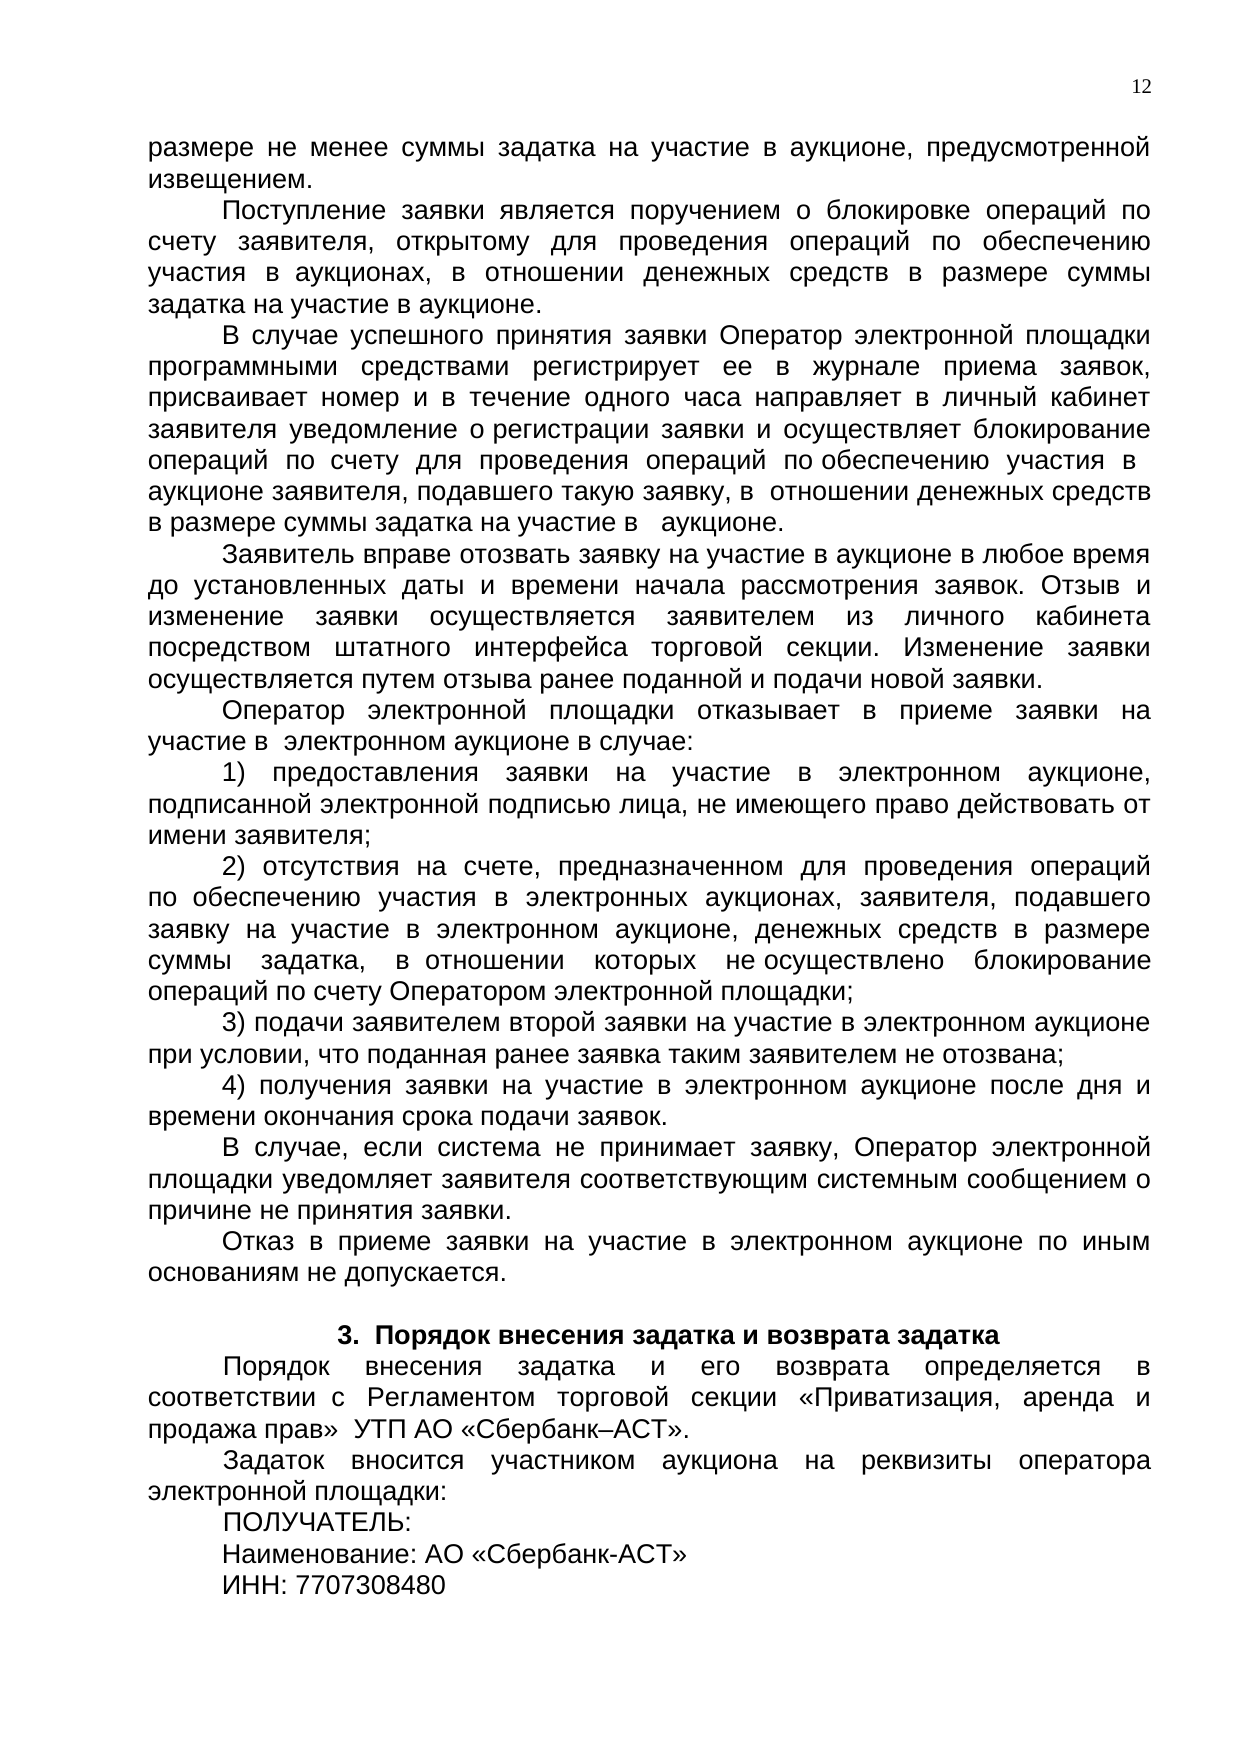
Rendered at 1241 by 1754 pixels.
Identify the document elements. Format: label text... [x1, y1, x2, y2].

list Порядок внесения задатка и возврата задатка [185, 1319, 1152, 1350]
text Порядок внесения задатка и его возврата определяется в соответствии с Регламентом торговой секции «Приватизация, аренда и продажа прав» УТП АО «Сбербанк–АСТ». [148, 1350, 1152, 1444]
text В случае успешного принятия заявки Оператор электронной площадки программными средствами регистрирует ее в журнале приема заявок, присваивает номер и в течение одного часа направляет в личный кабинет заявителя уведомление о регистрации заявки и осуществляет блокирование операций по счету для проведения операций по обеспечению участия в аукционе заявителя, подавшего такую заявку, в отношении денежных средств в размере суммы задатка на участие в аукционе. [148, 319, 1152, 538]
text 2) отсутствия на счете, предназначенном для проведения операций по обеспечению участия в электронных аукционах, заявителя, подавшего заявку на участие в электронном аукционе, денежных средств в размере суммы задатка, в отношении которых не осуществлено блокирование операций по счету Оператором электронной площадки; [148, 850, 1152, 1006]
text Отказ в приеме заявки на участие в электронном аукционе по иным основаниям не допускается. [148, 1225, 1152, 1288]
text Оператор электронной площадки отказывает в приеме заявки на участие в электронном аукционе в случае: [148, 694, 1152, 756]
text Поступление заявки является поручением о блокировке операций по счету заявителя, открытому для проведения операций по обеспечению участия в аукционах, в отношении денежных средств в размере суммы задатка на участие в аукционе. [148, 194, 1152, 319]
text 4) получения заявки на участие в электронном аукционе после дня и времени окончания срока подачи заявок. [148, 1069, 1152, 1131]
text 1) предоставления заявки на участие в электронном аукционе, подписанной электронной подписью лица, не имеющего право действовать от имени заявителя; [148, 756, 1152, 850]
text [148, 131, 1152, 194]
text Заявитель вправе отозвать заявку на участие в аукционе в любое время до установленных даты и времени начала рассмотрения заявок. Отзыв и изменение заявки осуществляется заявителем из личного кабинета посредством штатного интерфейса торговой секции. Изменение заявки осуществляется путем отзыва ранее поданной и подачи новой заявки. [148, 538, 1152, 694]
text В случае, если система не принимает заявку, Оператор электронной площадки уведомляет заявителя соответствующим системным сообщением о причине не принятия заявки. [148, 1131, 1152, 1225]
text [222, 1538, 1152, 1600]
text ПОЛУЧАТЕЛЬ: [148, 1506, 1152, 1538]
text 3) подачи заявителем второй заявки на участие в электронном аукционе при условии, что поданная ранее заявка таким заявителем не отозвана; [148, 1006, 1152, 1069]
text Задаток вносится участником аукциона на реквизиты оператора электронной площадки: [148, 1444, 1152, 1506]
